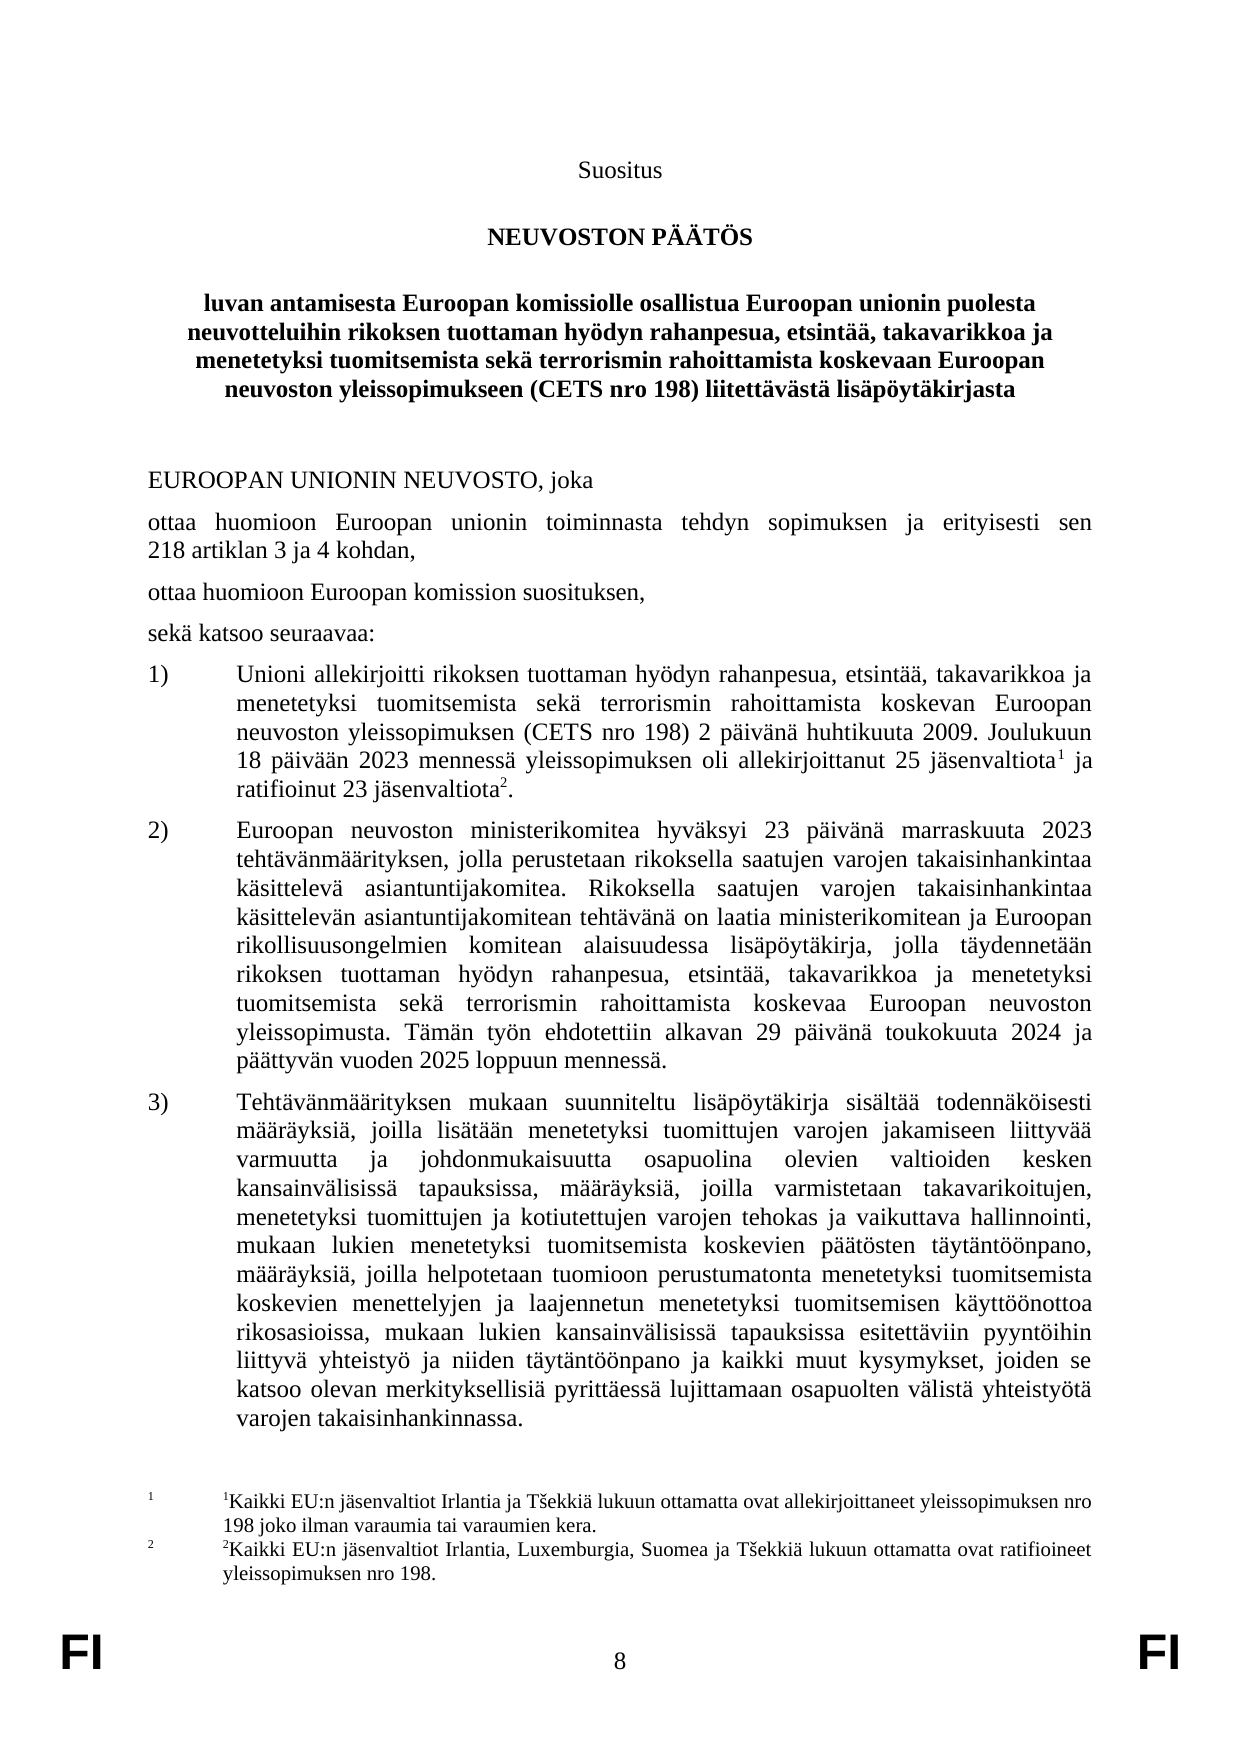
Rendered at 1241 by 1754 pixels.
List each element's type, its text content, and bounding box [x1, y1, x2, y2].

text Suositus [148, 156, 1093, 184]
text EUROOPAN UNIONIN NEUVOSTO, joka [148, 466, 1093, 494]
text sekä katsoo seuraavaa: [148, 618, 1093, 647]
text 2) Euroopan neuvoston ministerikomitea hyväksyi 23 päivänä marraskuuta 2023 tehtävänmäärityksen, jolla perustetaan rikoksella saatujen varojen takaisinhankintaa käsittelevä asiantuntijakomitea. Rikoksella saatujen varojen takaisinhankintaa käsittelevän asiantuntijakomitean tehtävänä on laatia ministerikomitean ja Euroopan rikollisuusongelmien komitean alaisuudessa lisäpöytäkirja, jolla täydennetään rikoksen tuottaman hyödyn rahanpesua, etsintää, takavarikkoa ja menetetyksi tuomitsemista sekä terrorismin rahoittamista koskevaa Euroopan neuvoston yleissopimusta. Tämän työn ehdotettiin alkavan 29 päivänä toukokuuta 2024 ja päättyvän vuoden 2025 loppuun mennessä. [148, 816, 1093, 1074]
text luvan antamisesta Euroopan komissiolle osallistua Euroopan unionin puolesta neuvotteluihin rikoksen tuottaman hyödyn rahanpesua, etsintää, takavarikkoa ja menetetyksi tuomitsemista sekä terrorismin rahoittamista koskevaan Euroopan neuvoston yleissopimukseen (CETS nro 198) liitettävästä lisäpöytäkirjasta [148, 288, 1093, 403]
text 3) Tehtävänmäärityksen mukaan suunniteltu lisäpöytäkirja sisältää todennäköisesti määräyksiä, joilla lisätään menetetyksi tuomittujen varojen jakamiseen liittyvää varmuutta ja johdonmukaisuutta osapuolina olevien valtioiden kesken kansainvälisissä tapauksissa, määräyksiä, joilla varmistetaan takavarikoitujen, menetetyksi tuomittujen ja kotiutettujen varojen tehokas ja vaikuttava hallinnointi, mukaan lukien menetetyksi tuomitsemista koskevien päätösten täytäntöönpano, määräyksiä, joilla helpotetaan tuomioon perustumatonta menetetyksi tuomitsemista koskevien menettelyjen ja laajennetun menetetyksi tuomitsemisen käyttöönottoa rikosasioissa, mukaan lukien kansainvälisissä tapauksissa esitettäviin pyyntöihin liittyvä yhteistyö ja niiden täytäntöönpano ja kaikki muut kysymykset, joiden se katsoo olevan merkityksellisiä pyrittäessä lujittamaan osapuolten välistä yhteistyötä varojen takaisinhankinnassa. [148, 1087, 1093, 1432]
text ottaa huomioon Euroopan unionin toiminnasta tehdyn sopimuksen ja erityisesti sen 218 artiklan 3 ja 4 kohdan, [148, 507, 1093, 564]
text ottaa huomioon Euroopan komission suosituksen, [148, 577, 1093, 606]
text 1) Unioni allekirjoitti rikoksen tuottaman hyödyn rahanpesua, etsintää, takavarikkoa ja menetetyksi tuomitsemista sekä terrorismin rahoittamista koskevan Euroopan neuvoston yleissopimuksen (CETS nro 198) 2 päivänä huhtikuuta 2009. Joulukuun 18 päivään 2023 mennessä yleissopimuksen oli allekirjoittanut 25 jäsenvaltiota1 ja ratifioinut 23 jäsenvaltiota2. [148, 659, 1093, 803]
text NEUVOSTON PÄÄTÖS [148, 222, 1093, 251]
